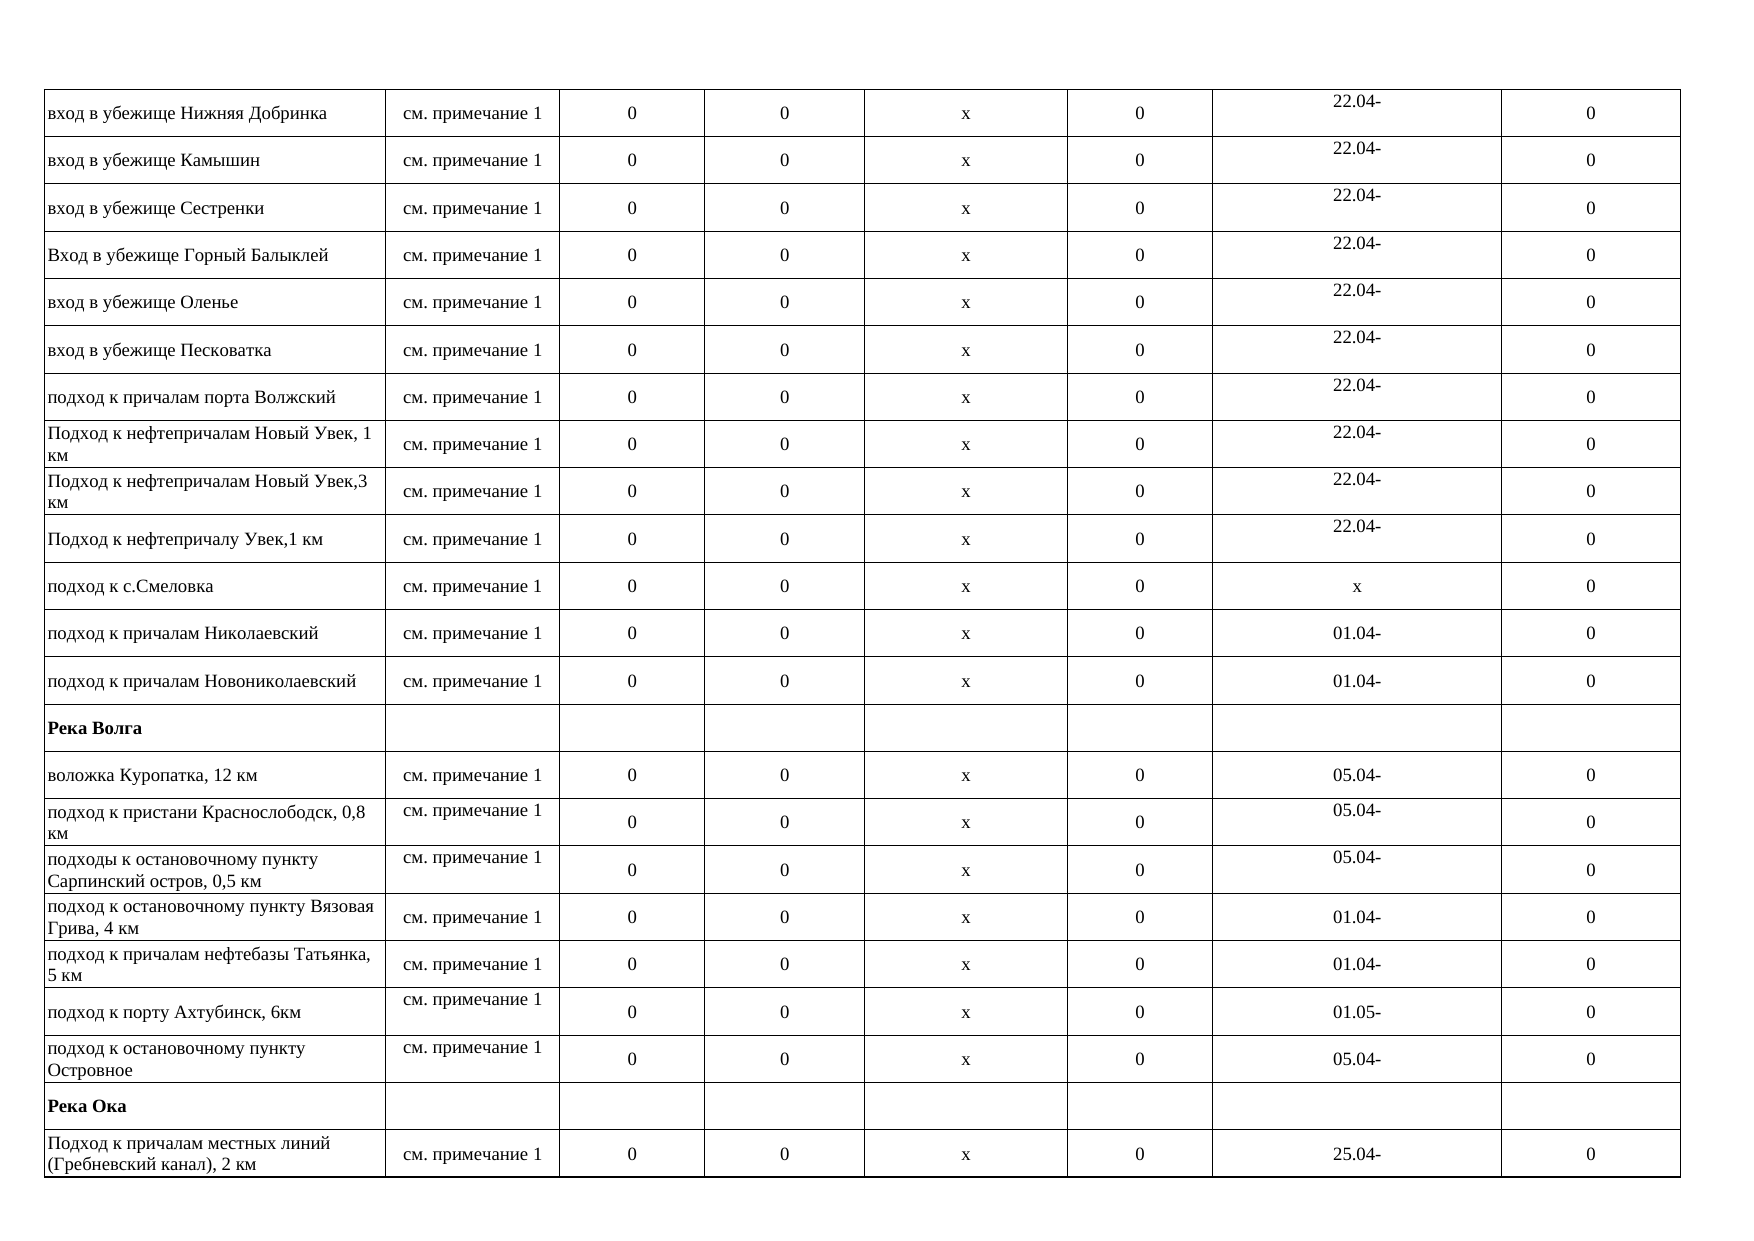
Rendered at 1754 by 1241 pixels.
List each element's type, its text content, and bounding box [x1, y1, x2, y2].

table_cell 0 [705, 421, 864, 467]
table_cell 0 [705, 232, 864, 278]
table_cell 0 [705, 846, 864, 893]
table_cell 0 [1068, 184, 1212, 231]
table_cell [560, 705, 704, 751]
table_cell 01.04- [1213, 941, 1501, 987]
table_cell 0 [1068, 468, 1212, 514]
table_cell см. примечание 1 [386, 1036, 559, 1082]
table_cell см. примечание 1 [386, 988, 559, 1034]
table_cell x [865, 941, 1067, 987]
table_cell 0 [705, 279, 864, 325]
table_cell 22.04- [1213, 374, 1501, 420]
table_cell 0 [1068, 799, 1212, 845]
table_cell 0 [705, 184, 864, 231]
table_cell см. примечание 1 [386, 374, 559, 420]
table_cell см. примечание 1 [386, 137, 559, 183]
table_cell [1502, 705, 1680, 751]
table_cell [1068, 705, 1212, 751]
table_cell x [865, 894, 1067, 940]
table_cell 0 [1068, 988, 1212, 1034]
table_cell см. примечание 1 [386, 752, 559, 798]
table_cell вход в убежище Песковатка [45, 326, 385, 372]
table_cell 0 [705, 515, 864, 562]
table_cell 0 [1502, 232, 1680, 278]
table_cell 0 [1502, 894, 1680, 940]
table_cell см. примечание 1 [386, 610, 559, 656]
table_cell 0 [1068, 894, 1212, 940]
table_cell подход к остановочному пункту Островное [45, 1036, 385, 1082]
table_cell вход в убежище Оленье [45, 279, 385, 325]
table_cell 0 [705, 563, 864, 609]
table_cell 0 [560, 657, 704, 703]
table_cell 0 [560, 326, 704, 372]
table_cell 0 [1502, 1130, 1680, 1176]
table_cell [1502, 1083, 1680, 1129]
table_cell 0 [560, 941, 704, 987]
table_cell 0 [1502, 90, 1680, 136]
table_cell 22.04- [1213, 421, 1501, 467]
table_cell см. примечание 1 [386, 515, 559, 562]
table_cell см. примечание 1 [386, 468, 559, 514]
table_cell x [865, 1036, 1067, 1082]
table_cell x [865, 232, 1067, 278]
table_cell см. примечание 1 [386, 846, 559, 893]
table_cell подход к с.Смеловка [45, 563, 385, 609]
table_cell x [865, 610, 1067, 656]
table_cell 22.04- [1213, 90, 1501, 136]
table_cell 0 [1068, 1036, 1212, 1082]
table_cell вход в убежище Нижняя Добринка [45, 90, 385, 136]
table_cell 0 [1068, 610, 1212, 656]
table_cell Подход к нефтепричалу Увек,1 км [45, 515, 385, 562]
table_cell 0 [560, 468, 704, 514]
table_cell 0 [705, 610, 864, 656]
table_cell Подход к причалам местных линий (Гребневский канал), 2 км [45, 1130, 385, 1176]
table_cell 0 [1502, 421, 1680, 467]
table_cell x [865, 90, 1067, 136]
table_cell см. примечание 1 [386, 279, 559, 325]
table_cell 01.04- [1213, 610, 1501, 656]
table_cell Подход к нефтепричалам Новый Увек,3 км [45, 468, 385, 514]
table_cell 0 [560, 137, 704, 183]
table_cell x [865, 657, 1067, 703]
table_cell 0 [560, 515, 704, 562]
table_cell см. примечание 1 [386, 799, 559, 845]
table_cell 0 [1502, 468, 1680, 514]
table_cell 0 [1068, 1130, 1212, 1176]
table_cell [865, 1083, 1067, 1129]
table_cell x [865, 468, 1067, 514]
table_cell 0 [705, 894, 864, 940]
table_cell [1213, 705, 1501, 751]
table_cell 0 [560, 752, 704, 798]
table_cell 0 [1068, 232, 1212, 278]
table_cell 0 [1068, 421, 1212, 467]
table_cell 0 [705, 90, 864, 136]
table_cell 0 [1068, 752, 1212, 798]
table_cell 22.04- [1213, 279, 1501, 325]
table_cell вход в убежище Камышин [45, 137, 385, 183]
table_cell [1068, 1083, 1212, 1129]
table_cell см. примечание 1 [386, 941, 559, 987]
table_cell подход к порту Ахтубинск, 6км [45, 988, 385, 1034]
table_cell x [865, 563, 1067, 609]
table_cell [705, 705, 864, 751]
table_cell см. примечание 1 [386, 1130, 559, 1176]
table_cell x [865, 988, 1067, 1034]
table_cell 01.05- [1213, 988, 1501, 1034]
table_cell 05.04- [1213, 1036, 1501, 1082]
table_cell 0 [705, 941, 864, 987]
table_cell 01.04- [1213, 657, 1501, 703]
table_cell 22.04- [1213, 515, 1501, 562]
table_cell 0 [560, 988, 704, 1034]
table_cell 05.04- [1213, 846, 1501, 893]
table_cell 0 [1502, 610, 1680, 656]
table_cell [1213, 1083, 1501, 1129]
table_cell см. примечание 1 [386, 894, 559, 940]
table_cell 0 [1502, 752, 1680, 798]
table_cell 0 [1068, 941, 1212, 987]
table_cell 0 [705, 1036, 864, 1082]
table_cell 0 [560, 421, 704, 467]
table_cell 0 [1068, 90, 1212, 136]
table_cell 0 [560, 184, 704, 231]
table_cell 0 [705, 1130, 864, 1176]
table_cell 0 [1068, 137, 1212, 183]
table_cell подход к пристани Краснослободск, 0,8 км [45, 799, 385, 845]
table_cell [386, 1083, 559, 1129]
table_cell 0 [560, 279, 704, 325]
table_cell [705, 1083, 864, 1129]
table_cell вход в убежище Сестренки [45, 184, 385, 231]
table_cell x [1213, 563, 1501, 609]
table_cell 0 [1502, 374, 1680, 420]
table_cell подход к причалам Николаевский [45, 610, 385, 656]
table_cell 0 [1502, 988, 1680, 1034]
table_cell подход к причалам порта Волжский [45, 374, 385, 420]
table_cell 0 [1502, 799, 1680, 845]
table_cell 0 [705, 137, 864, 183]
table_cell 0 [1502, 279, 1680, 325]
table_cell 0 [560, 610, 704, 656]
table_cell 0 [705, 799, 864, 845]
table_cell 0 [1502, 1036, 1680, 1082]
table_cell 0 [1068, 279, 1212, 325]
table_cell 0 [1068, 374, 1212, 420]
table_cell 22.04- [1213, 326, 1501, 372]
table_cell x [865, 374, 1067, 420]
table_cell 0 [560, 90, 704, 136]
table_cell см. примечание 1 [386, 232, 559, 278]
table_cell 25.04- [1213, 1130, 1501, 1176]
table_cell 22.04- [1213, 184, 1501, 231]
table_cell 0 [560, 374, 704, 420]
table_cell 0 [1502, 137, 1680, 183]
table_cell x [865, 137, 1067, 183]
table_cell Вход в убежище Горный Балыклей [45, 232, 385, 278]
table_cell подход к остановочному пункту Вязовая Грива, 4 км [45, 894, 385, 940]
table_cell 22.04- [1213, 232, 1501, 278]
table_cell 22.04- [1213, 137, 1501, 183]
table_cell 0 [1068, 326, 1212, 372]
table_cell x [865, 279, 1067, 325]
table_cell см. примечание 1 [386, 326, 559, 372]
table_cell Подход к нефтепричалам Новый Увек, 1 км [45, 421, 385, 467]
table_cell 0 [560, 232, 704, 278]
table_cell 0 [705, 988, 864, 1034]
table_cell [865, 705, 1067, 751]
table_cell 01.04- [1213, 894, 1501, 940]
table_cell x [865, 184, 1067, 231]
table_cell 0 [560, 799, 704, 845]
table_cell 0 [1068, 563, 1212, 609]
table_cell 0 [560, 1036, 704, 1082]
table_cell 0 [1068, 846, 1212, 893]
table_cell 0 [1068, 657, 1212, 703]
table_cell 0 [1502, 657, 1680, 703]
table_cell 0 [560, 563, 704, 609]
table_cell 0 [1502, 941, 1680, 987]
table_cell см. примечание 1 [386, 657, 559, 703]
table_cell 0 [1068, 515, 1212, 562]
table_cell 0 [705, 468, 864, 514]
table_cell x [865, 515, 1067, 562]
table_cell x [865, 421, 1067, 467]
table_cell 0 [1502, 184, 1680, 231]
table_cell подход к причалам Новониколаевский [45, 657, 385, 703]
table_cell воложка Куропатка, 12 км [45, 752, 385, 798]
table_cell 0 [705, 657, 864, 703]
table_cell x [865, 1130, 1067, 1176]
table_cell см. примечание 1 [386, 563, 559, 609]
table_cell [560, 1083, 704, 1129]
table_cell 0 [560, 846, 704, 893]
table_cell 05.04- [1213, 752, 1501, 798]
table_cell x [865, 326, 1067, 372]
table_cell 0 [560, 894, 704, 940]
table_cell см. примечание 1 [386, 184, 559, 231]
table_cell Река Ока [45, 1083, 385, 1129]
table_cell x [865, 799, 1067, 845]
table_cell подход к причалам нефтебазы Татьянка, 5 км [45, 941, 385, 987]
table_cell x [865, 846, 1067, 893]
table_cell 0 [705, 326, 864, 372]
table_cell 0 [1502, 326, 1680, 372]
table_cell Река Волга [45, 705, 385, 751]
table_cell 05.04- [1213, 799, 1501, 845]
table_cell 0 [705, 374, 864, 420]
table_cell см. примечание 1 [386, 421, 559, 467]
table_cell 22.04- [1213, 468, 1501, 514]
table_cell 0 [1502, 846, 1680, 893]
table_cell 0 [560, 1130, 704, 1176]
table_cell 0 [1502, 515, 1680, 562]
table_cell 0 [705, 752, 864, 798]
table_cell 0 [1502, 563, 1680, 609]
table_cell [386, 705, 559, 751]
table_cell см. примечание 1 [386, 90, 559, 136]
table_cell x [865, 752, 1067, 798]
table_cell подходы к остановочному пункту Сарпинский остров, 0,5 км [45, 846, 385, 893]
